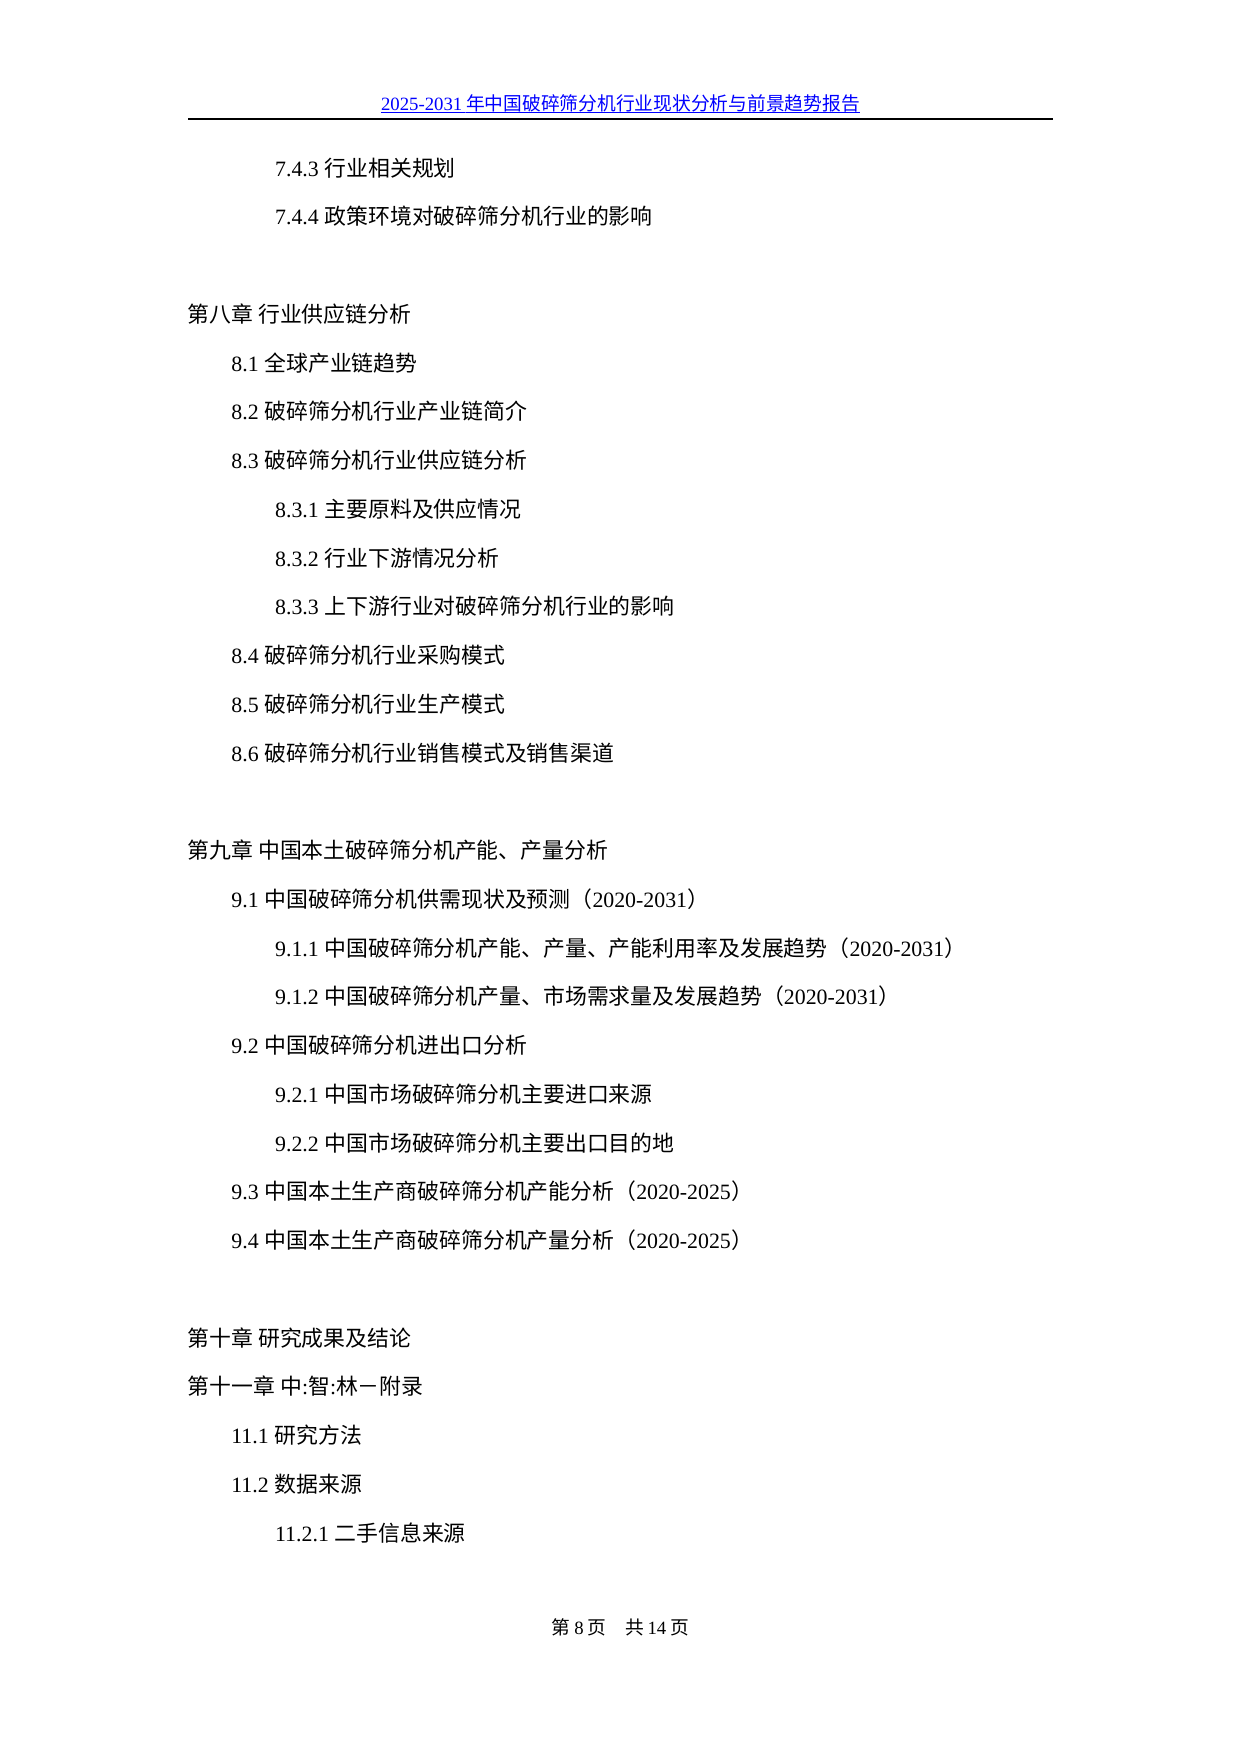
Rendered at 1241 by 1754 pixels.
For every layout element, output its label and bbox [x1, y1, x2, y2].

text [187, 150, 1053, 1548]
